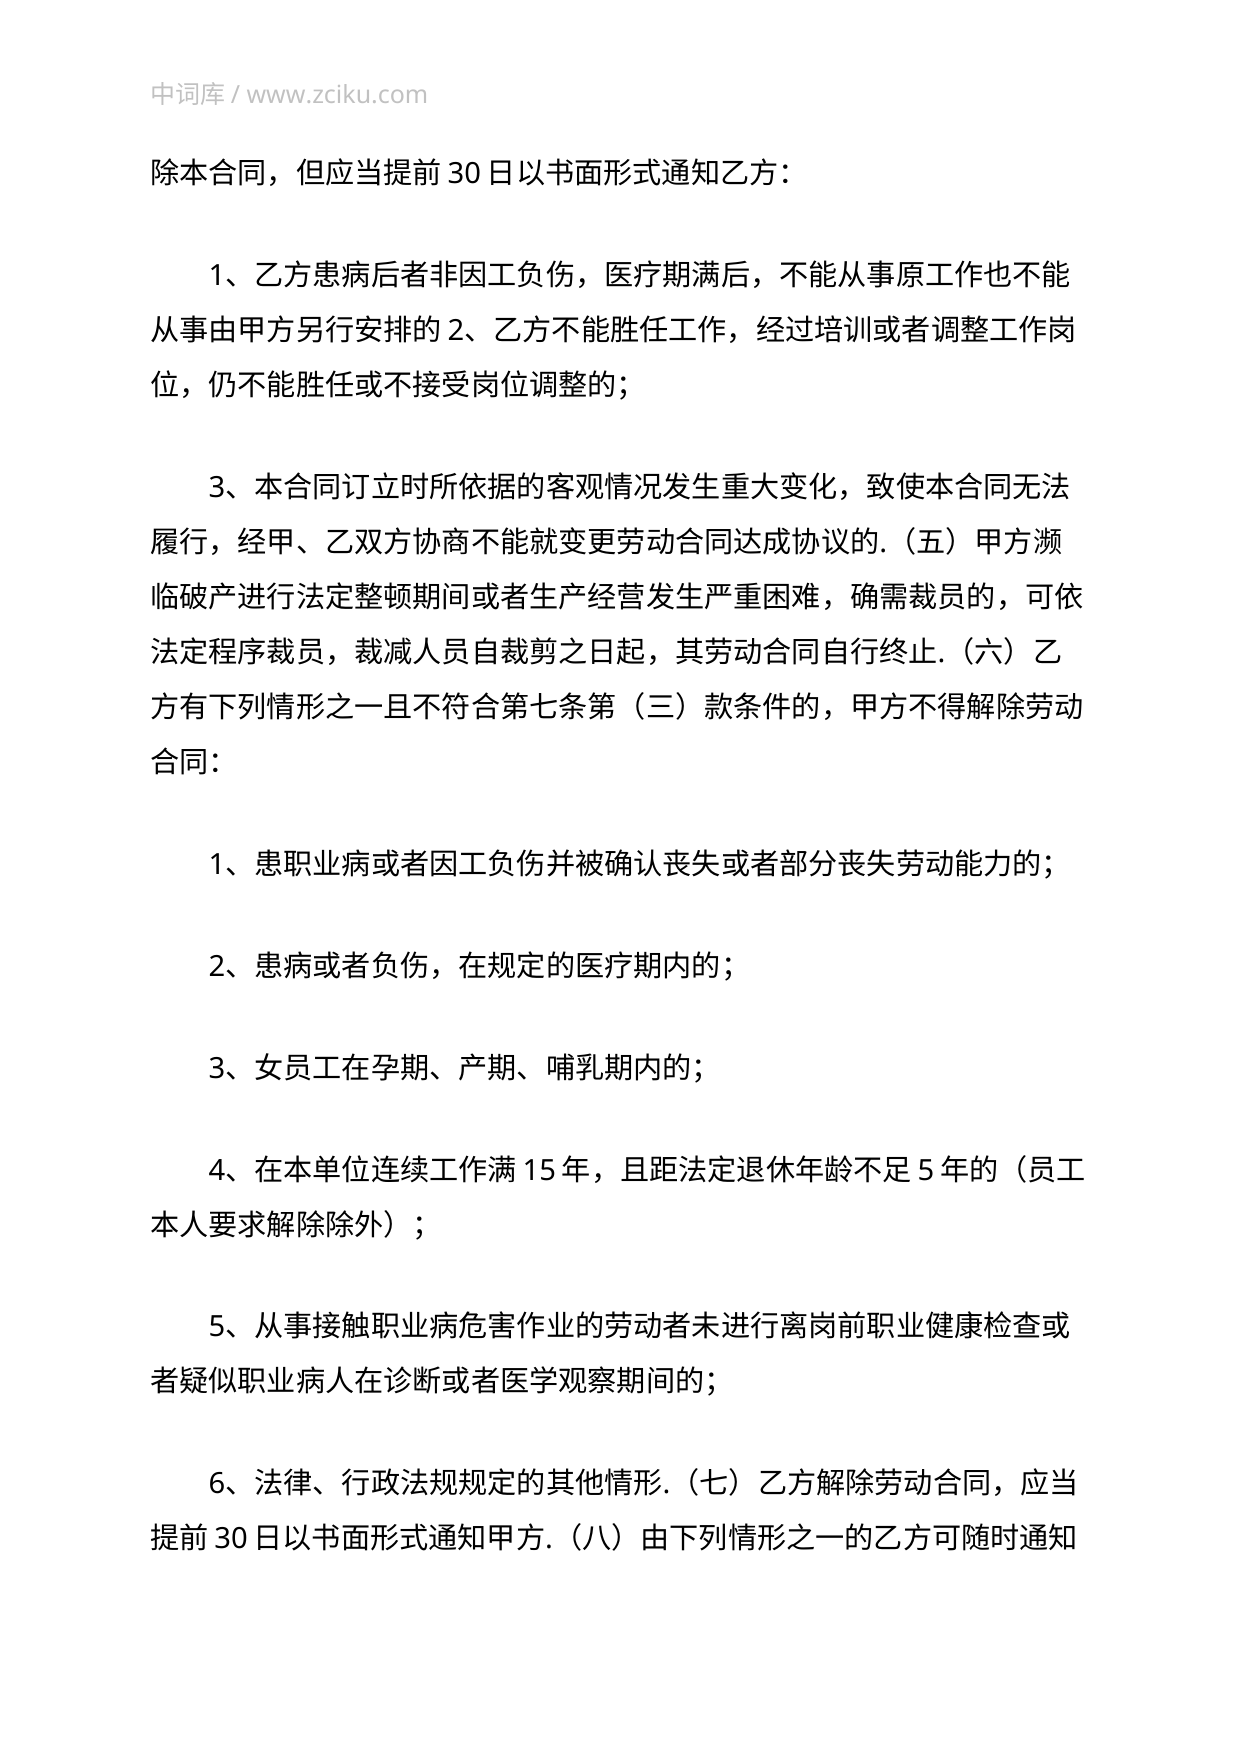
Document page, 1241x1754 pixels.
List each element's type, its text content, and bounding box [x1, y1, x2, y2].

text 1、患职业病或者因工负伤并被确认丧失或者部分丧失劳动能力的； [150, 840, 1090, 883]
text 3、女员工在孕期、产期、哺乳期内的； [150, 1044, 1090, 1087]
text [150, 1460, 1090, 1557]
text 1、乙方患病后者非因工负伤，医疗期满后，不能从事原工作也不能从事由甲方另行安排的2、乙方不能胜任工作，经过培训或者调整工作岗位，仍不能胜任或不接受岗位调整的； [150, 252, 1090, 404]
text 5、从事接触职业病危害作业的劳动者未进行离岗前职业健康检查或者疑似职业病人在诊断或者医学观察期间的； [150, 1303, 1090, 1400]
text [150, 150, 1090, 192]
text 3、本合同订立时所依据的客观情况发生重大变化，致使本合同无法履行，经甲、乙双方协商不能就变更劳动合同达成协议的.（五）甲方濒临破产进行法定整顿期间或者生产经营发生严重困难，确需裁员的，可依法定程序裁员，裁减人员自裁剪之日起，其劳动合同自行终止.（六）乙方有下列情形之一且不符合第七条第（三）款条件的，甲方不得解除劳动合同： [150, 464, 1090, 781]
text 2、患病或者负伤，在规定的医疗期内的； [150, 942, 1090, 985]
text 4、在本单位连续工作满15年，且距法定退休年龄不足5年的（员工本人要求解除除外）； [150, 1146, 1090, 1243]
